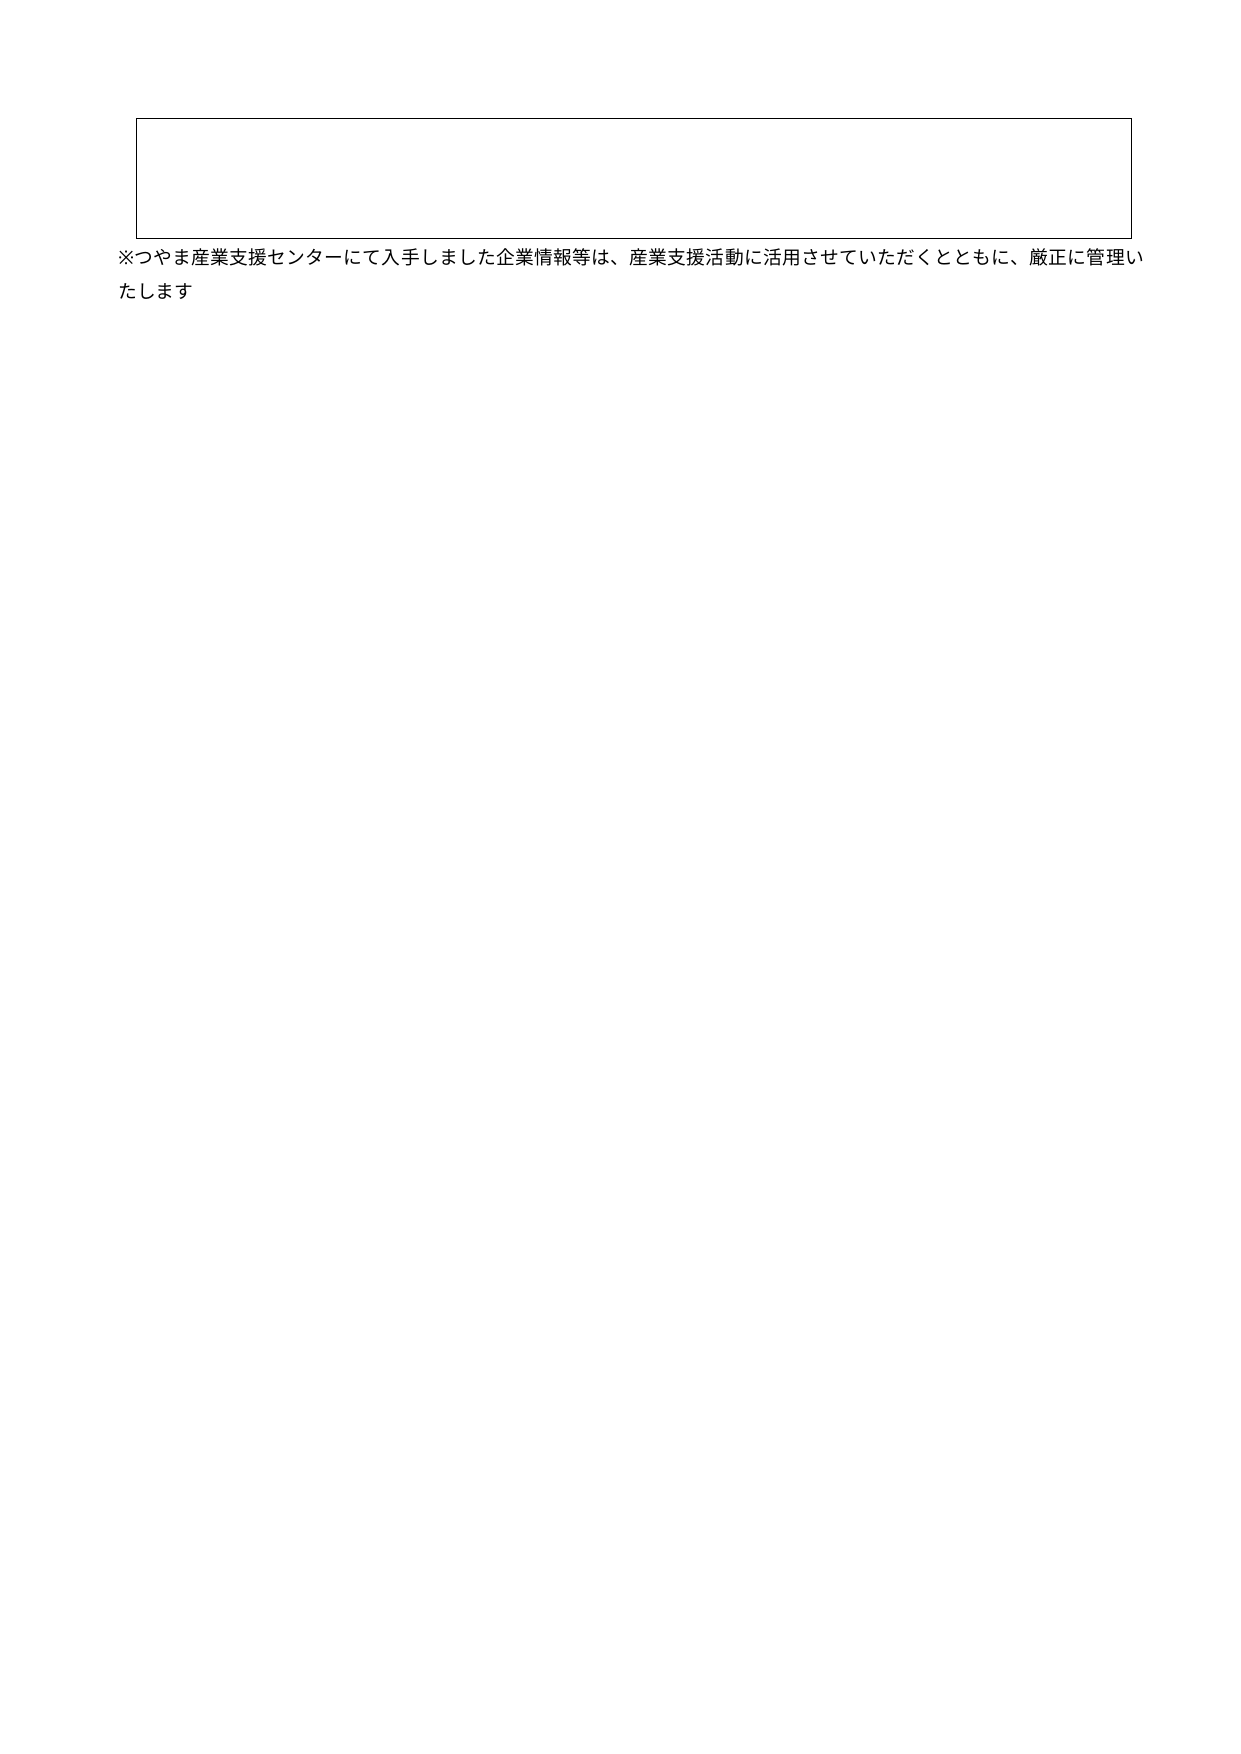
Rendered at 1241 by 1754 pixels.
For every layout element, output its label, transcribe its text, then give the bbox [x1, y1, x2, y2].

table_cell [137, 119, 1131, 238]
text ※つやま産業支援センターにて入手しました企業情報等は、産業支援活動に活用させていただくとともに、厳正に管理いたします [118, 239, 1146, 308]
